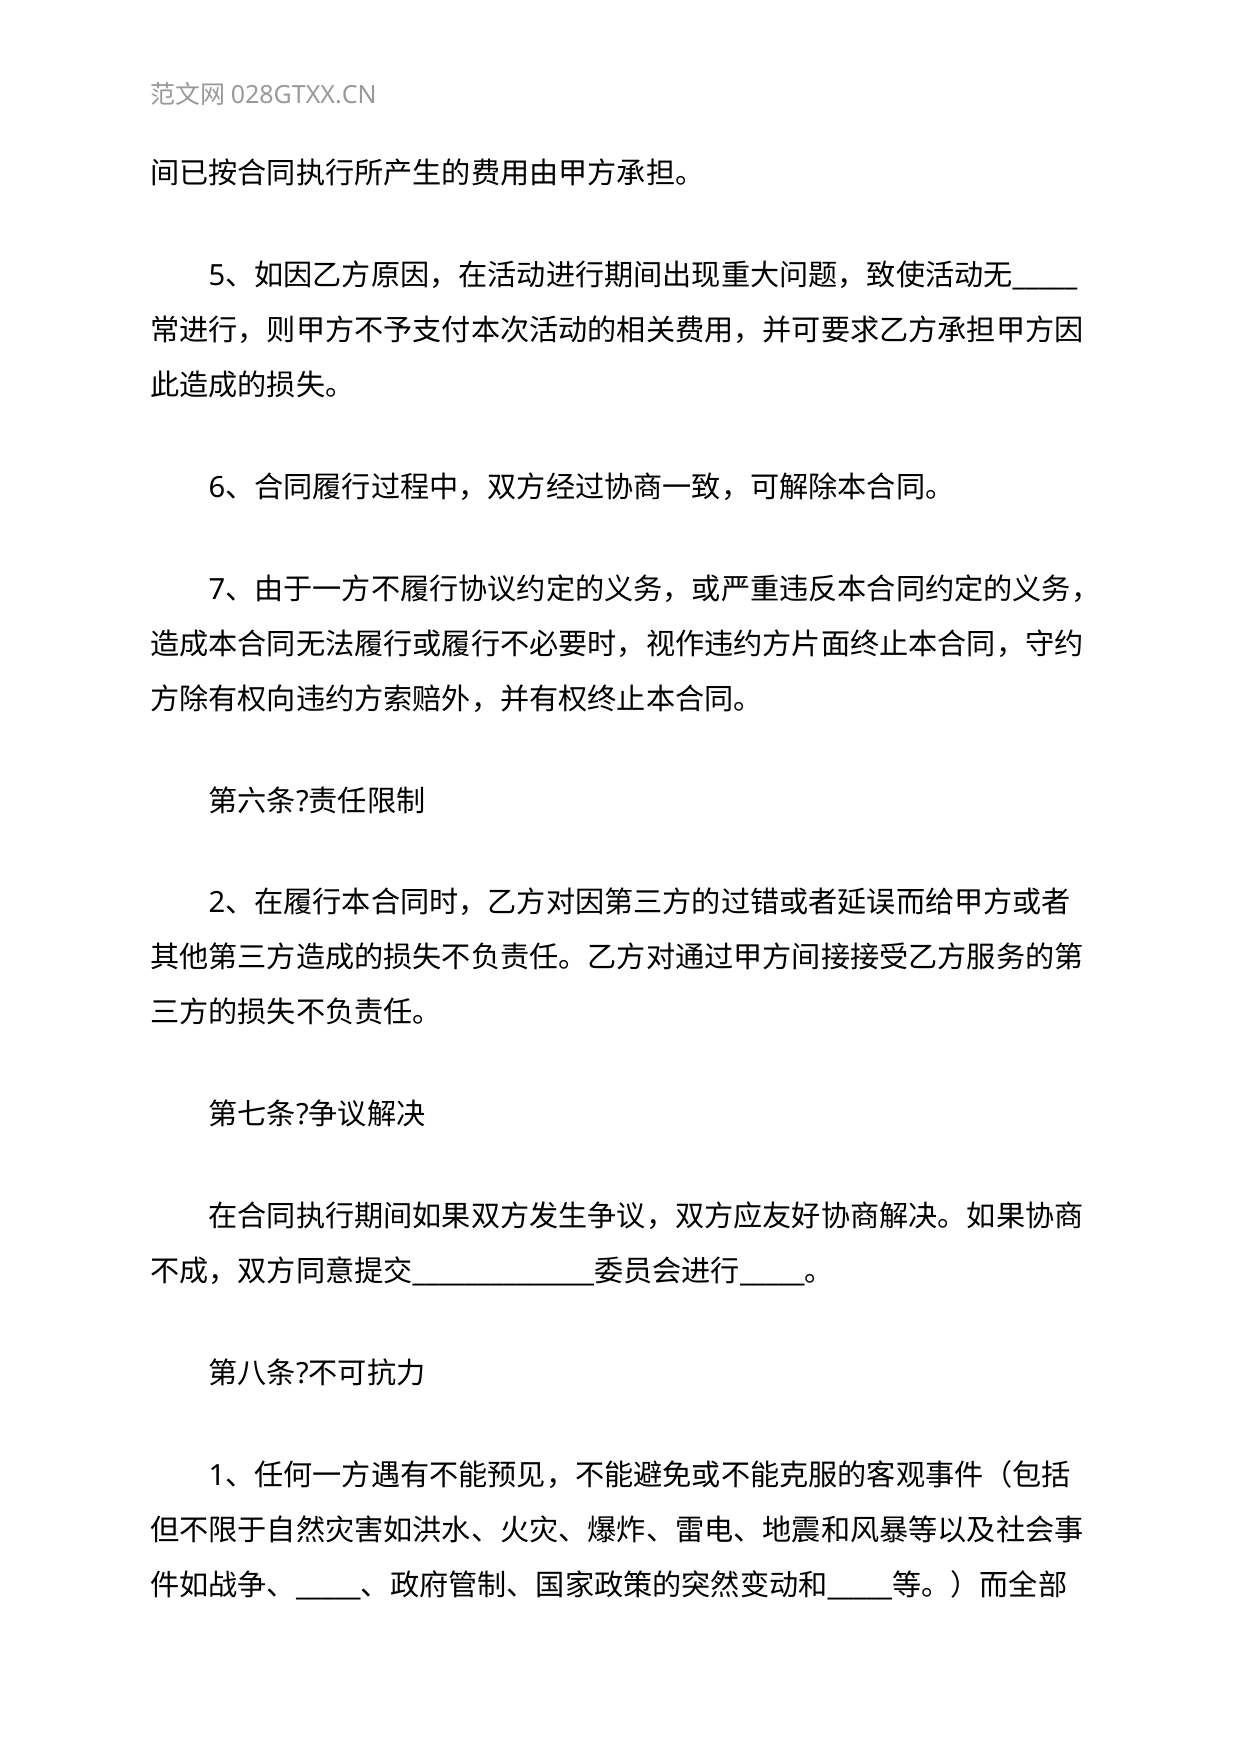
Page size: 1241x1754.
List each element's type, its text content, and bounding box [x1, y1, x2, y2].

text 7、由于一方不履行协议约定的义务，或严重违反本合同约定的义务，造成本合同无法履行或履行不必要时，视作违约方片面终止本合同，守约方除有权向违约方索赔外，并有权终止本合同。 [150, 565, 1090, 718]
text 第七条?争议解决 [150, 1091, 1090, 1133]
text 6、合同履行过程中，双方经过协商一致，可解除本合同。 [150, 463, 1090, 506]
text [150, 150, 1090, 192]
text 在合同执行期间如果双方发生争议，双方应友好协商解决。如果协商不成，双方同意提交______________委员会进行_____。 [150, 1193, 1090, 1290]
text 第八条?不可抗力 [150, 1349, 1090, 1392]
text 2、在履行本合同时，乙方对因第三方的过错或者延误而给甲方或者其他第三方造成的损失不负责任。乙方对通过甲方间接接受乙方服务的第三方的损失不负责任。 [150, 879, 1090, 1031]
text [150, 1452, 1090, 1604]
text 5、如因乙方原因，在活动进行期间出现重大问题，致使活动无_____常进行，则甲方不予支付本次活动的相关费用，并可要求乙方承担甲方因此造成的损失。 [150, 252, 1090, 404]
text 第六条?责任限制 [150, 777, 1090, 819]
